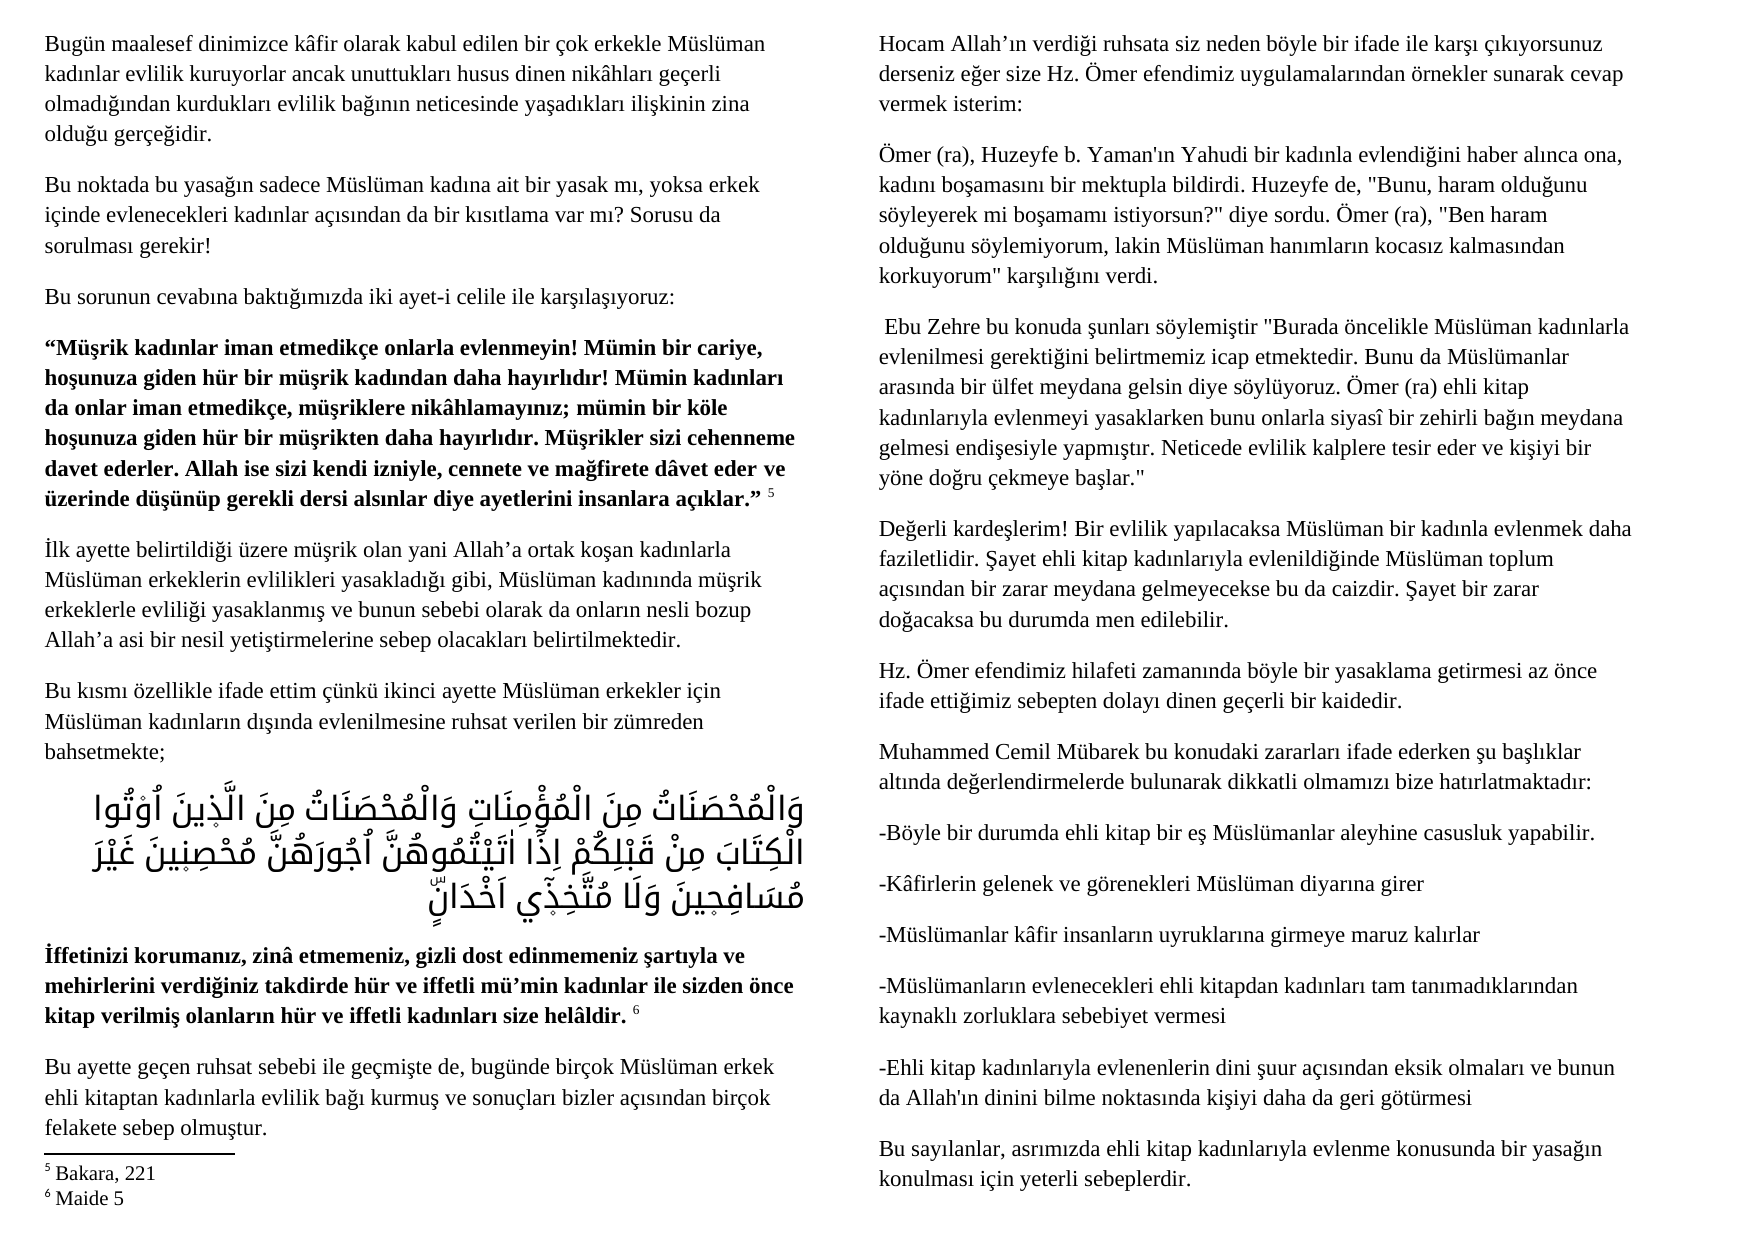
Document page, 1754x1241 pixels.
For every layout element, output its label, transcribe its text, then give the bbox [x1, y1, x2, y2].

text Ömer (ra), Huzeyfe b. Yaman'ın Yahudi bir kadınla evlendiğini haber alınca ona, kadını boşamasını bir mektupla bildirdi. Huzeyfe de, "Bunu, haram olduğunu söyleyerek mi boşamamı istiyorsun?" diye sordu. Ömer (ra), "Ben haram olduğunu söylemiyorum, lakin Müslüman hanımların kocasız kalmasından korkuyorum" karşılığını verdi. [878, 141, 1639, 288]
text İlk ayette belirtildiği üzere müşrik olan yani Allah’a ortak koşan kadınlarla Müslüman erkeklerin evlilikleri yasakladığı gibi, Müslüman kadınında müşrik erkeklerle evliliği yasaklanmış ve bunun sebebi olarak da onların nesli bozup Allah’a asi bir nesil yetiştirmelerine sebep olacakları belirtilmektedir. [44, 536, 805, 653]
text İffetinizi korumanız, zinâ etmemeniz, gizli dost edinmemeniz şartıyla ve mehirlerini verdiğiniz takdirde hür ve iffetli mü’min kadınlar ile sizden önce kitap verilmiş olanların hür ve iffetli kadınları size helâldir. [44, 942, 805, 1029]
text Bugün maalesef dinimizce kâfir olarak kabul edilen bir çok erkekle Müslüman kadınlar evlilik kuruyorlar ancak unuttukları husus dinen nikâhları geçerli olmadığından kurdukları evlilik bağının neticesinde yaşadıkları ilişkinin zina olduğu gerçeğidir. [44, 29, 805, 147]
text -Müslümanların evlenecekleri ehli kitapdan kadınları tam tanımadıklarından kaynaklı zorluklara sebebiyet vermesi [878, 972, 1639, 1029]
text Değerli kardeşlerim! Bir evlilik yapılacaksa Müslüman bir kadınla evlenmek daha faziletlidir. Şayet ehli kitap kadınlarıyla evlenildiğinde Müslüman toplum açısından bir zarar meydana gelmeyecekse bu da caizdir. Şayet bir zarar doğacaksa bu durumda men edilebilir. [878, 515, 1639, 632]
text Bu kısmı özellikle ifade ettim çünkü ikinci ayette Müslüman erkekler için Müslüman kadınların dışında evlenilmesine ruhsat verilen bir zümreden bahsetmekte; [44, 677, 805, 764]
text Bu sorunun cevabına baktığımızda iki ayet-i celile ile karşılaşıyoruz: [44, 283, 805, 309]
text -Ehli kitap kadınlarıyla evlenenlerin dini şuur açısından eksik olmaları ve bunun da Allah'ın dinini bilme noktasında kişiyi daha da geri götürmesi [878, 1053, 1639, 1110]
text Hz. Ömer efendimiz hilafeti zamanında böyle bir yasaklama getirmesi az önce ifade ettiğimiz sebepten dolayı dinen geçerli bir kaidedir. [878, 657, 1639, 713]
text “Müşrik kadınlar iman etmedikçe onlarla evlenmeyin! Mümin bir cariye, hoşunuza giden hür bir müşrik kadından daha hayırlıdır! Mümin kadınları da onlar iman etmedikçe, müşriklere nikâhlamayınız; mümin bir köle hoşunuza giden hür bir müşrikten daha hayırlıdır. Müşrikler sizi cehenneme davet ederler. Allah ise sizi kendi izniyle, cennete ve mağfirete dâvet eder ve üzerinde düşünüp gerekli dersi alsınlar diye ayetlerini insanlara açıklar.” [44, 334, 805, 511]
text Muhammed Cemil Mübarek bu konudaki zararları ifade ederken şu başlıklar altında değerlendirmelerde bulunarak dikkatli olmamızı bize hatırlatmaktadır: [878, 738, 1639, 794]
text Bu noktada bu yasağın sadece Müslüman kadına ait bir yasak mı, yoksa erkek içinde evlenecekleri kadınlar açısından da bir kısıtlama var mı? Sorusu da sorulması gerekir! [44, 171, 805, 258]
text Ebu Zehre bu konuda şunları söylemiştir "Burada öncelikle Müslüman kadınlarla evlenilmesi gerektiğini belirtmemiz icap etmektedir. Bunu da Müslümanlar arasında bir ülfet meydana gelsin diye söylüyoruz. Ömer (ra) ehli kitap kadınlarıyla evlenmeyi yasaklarken bunu onlarla siyasî bir zehirli bağın meydana gelmesi endişesiyle yapmıştır. Neticede evlilik kalplere tesir eder ve kişiyi bir yöne doğru çekmeye başlar." [878, 313, 1639, 490]
text -Kâfirlerin gelenek ve görenekleri Müslüman diyarına girer [878, 870, 1639, 897]
text -Böyle bir durumda ehli kitap bir eş Müslümanlar aleyhine casusluk yapabilir. [878, 819, 1639, 846]
text Hocam Allah’ın verdiği ruhsata siz neden böyle bir ifade ile karşı çıkıyorsunuz derseniz eğer size Hz. Ömer efendimiz uygulamalarından örnekler sunarak cevap vermek isterim: [878, 29, 1639, 116]
text -Müslümanlar kâfir insanların uyruklarına girmeye maruz kalırlar [878, 921, 1639, 948]
text Bu ayette geçen ruhsat sebebi ile geçmişte de, bugünde birçok Müslüman erkek ehli kitaptan kadınlarla evlilik bağı kurmuş ve sonuçları bizler açısından birçok felakete sebep olmuştur. [44, 1053, 805, 1140]
text Bu sayılanlar, asrımızda ehli kitap kadınlarıyla evlenme konusunda bir yasağın konulması için yeterli sebeplerdir. [878, 1135, 1639, 1191]
text وَالْمُحْصَنَاتُ مِنَ الْمُؤْمِنَاتِ وَالْمُحْصَنَاتُ مِنَ الَّذ۪ينَ اُو۫تُوا الْكِتَابَ مِنْ قَبْلِكُمْ اِذَٓا اٰتَيْتُمُوهُنَّ اُجُورَهُنَّ مُحْصِن۪ينَ غَيْرَ مُسَافِح۪ينَ وَلَا مُتَّخِذ۪ٓي اَخْدَانٍۜ [44, 789, 805, 915]
